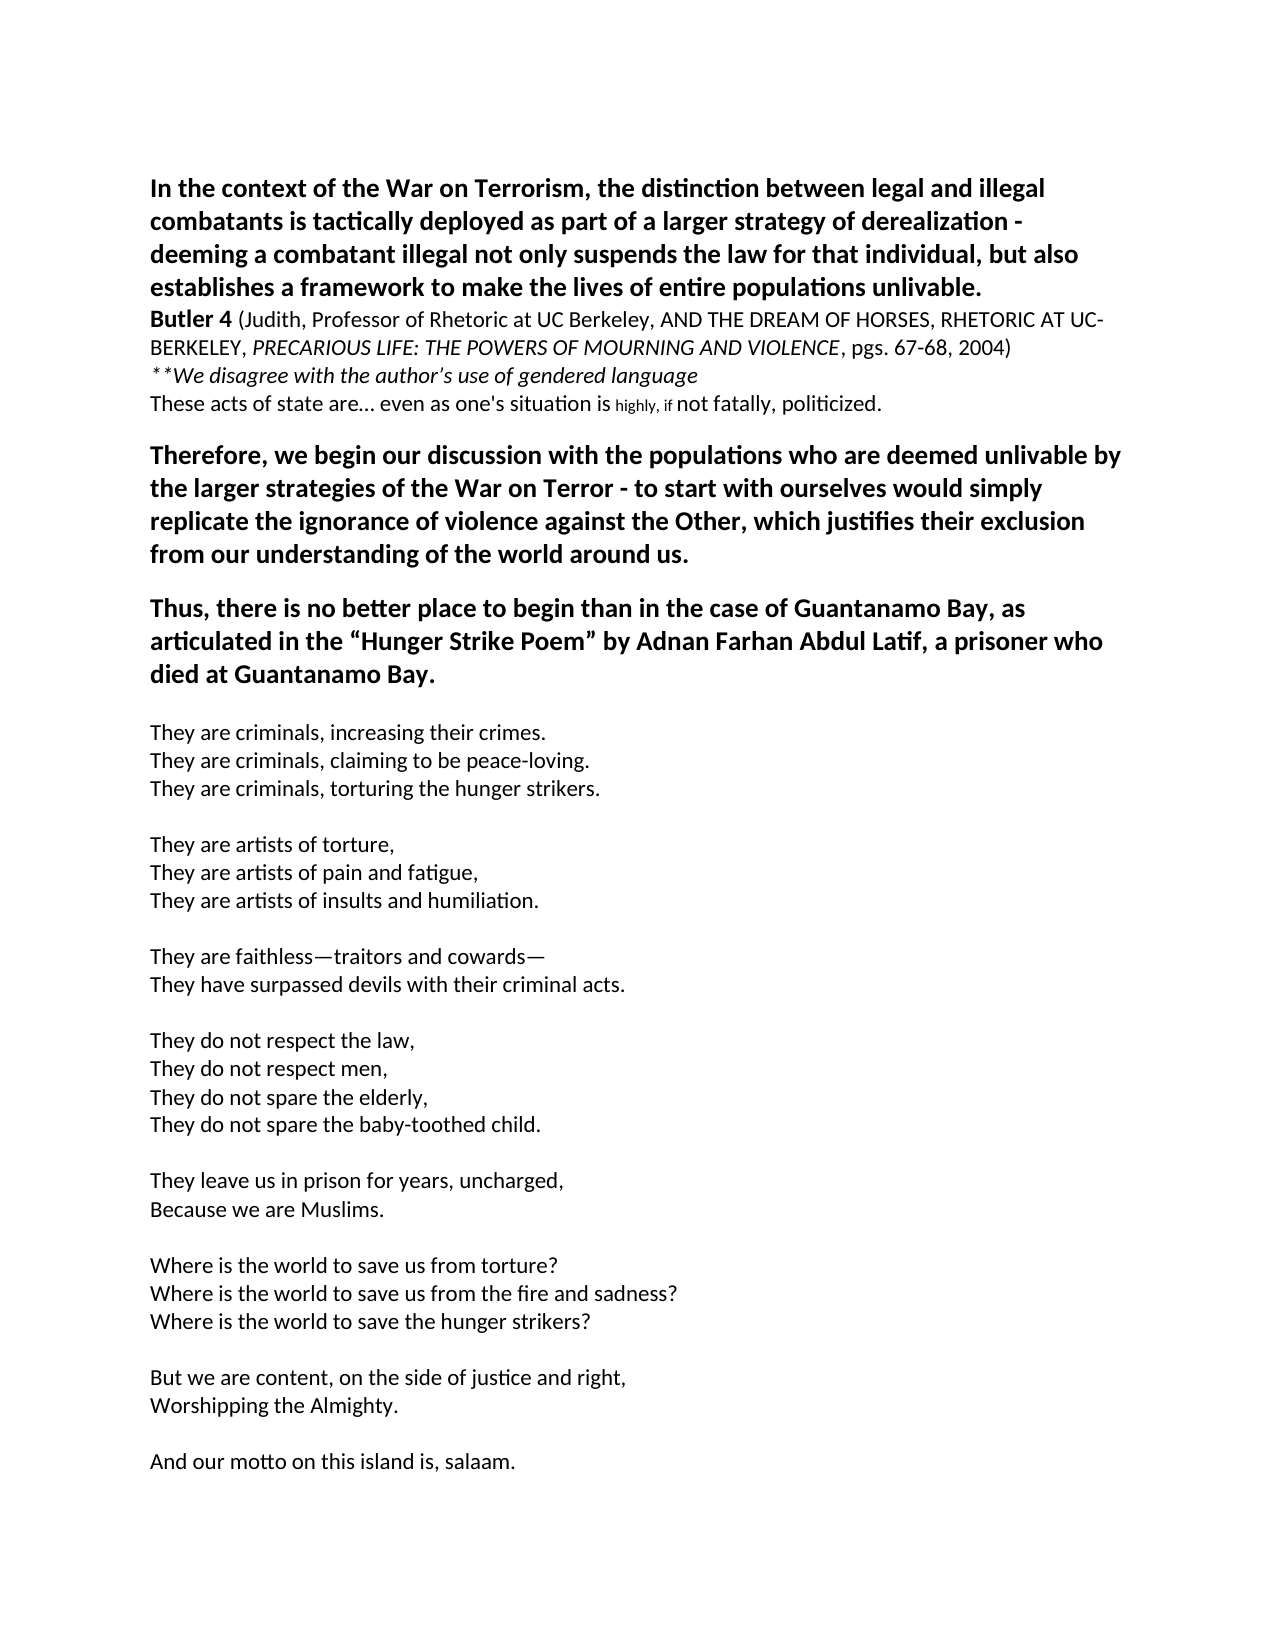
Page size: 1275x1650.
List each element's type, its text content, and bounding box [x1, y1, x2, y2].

text They do not respect the law, [150, 1027, 1125, 1054]
text They have surpassed devils with their criminal acts. [150, 971, 1125, 998]
text They are artists of pain and fatigue, [150, 858, 1125, 886]
text They leave us in prison for years, uncharged, [150, 1167, 1125, 1195]
text These acts of state are… even as one's situation is highly, if not fatally, politicized. [150, 389, 1125, 417]
text Therefore, we begin our discussion with the populations who are deemed unlivable by the larger strategies of the War on Terror - to start with ourselves would simply replicate the ignorance of violence against the Other, which justifies their exclusion from our understanding of the world around us. [150, 438, 1125, 570]
text But we are content, on the side of justice and right, [150, 1363, 1125, 1391]
text In the context of the War on Terrorism, the distinction between legal and illegal combatants is tactically deployed as part of a larger strategy of derealization - deeming a combatant illegal not only suspends the law for that individual, but also establishes a framework to make the lives of entire populations unlivable. [150, 171, 1125, 303]
text They are criminals, increasing their crimes. [150, 718, 1125, 746]
text Butler 4 (Judith, Professor of Rhetoric at UC Berkeley, AND THE DREAM OF HORSES, RHETORIC AT UC-BERKELEY, PRECARIOUS LIFE: THE POWERS OF MOURNING AND VIOLENCE, pgs. 67-68, 2004) [150, 303, 1125, 361]
text **We disagree with the author’s use of gendered language [150, 361, 1125, 389]
text And our motto on this island is, salaam. [150, 1447, 1125, 1475]
text They are artists of torture, [150, 830, 1125, 858]
text Because we are Muslims. [150, 1195, 1125, 1223]
text They do not respect men, [150, 1054, 1125, 1083]
text They are criminals, claiming to be peace-loving. [150, 746, 1125, 774]
text They are artists of insults and humiliation. [150, 886, 1125, 914]
text Where is the world to save us from torture? [150, 1251, 1125, 1279]
text Where is the world to save us from the fire and sadness? [150, 1279, 1125, 1307]
text They do not spare the elderly, [150, 1083, 1125, 1111]
text They are faithless—traitors and cowards— [150, 942, 1125, 971]
text They are criminals, torturing the hunger strikers. [150, 774, 1125, 802]
text Where is the world to save the hunger strikers? [150, 1307, 1125, 1335]
text Worshipping the Almighty. [150, 1391, 1125, 1419]
text Thus, there is no better place to begin than in the case of Guantanamo Bay, as articulated in the “Hunger Strike Poem” by Adnan Farhan Abdul Latif, a prisoner who died at Guantanamo Bay. [150, 591, 1125, 690]
text They do not spare the baby-toothed child. [150, 1111, 1125, 1139]
